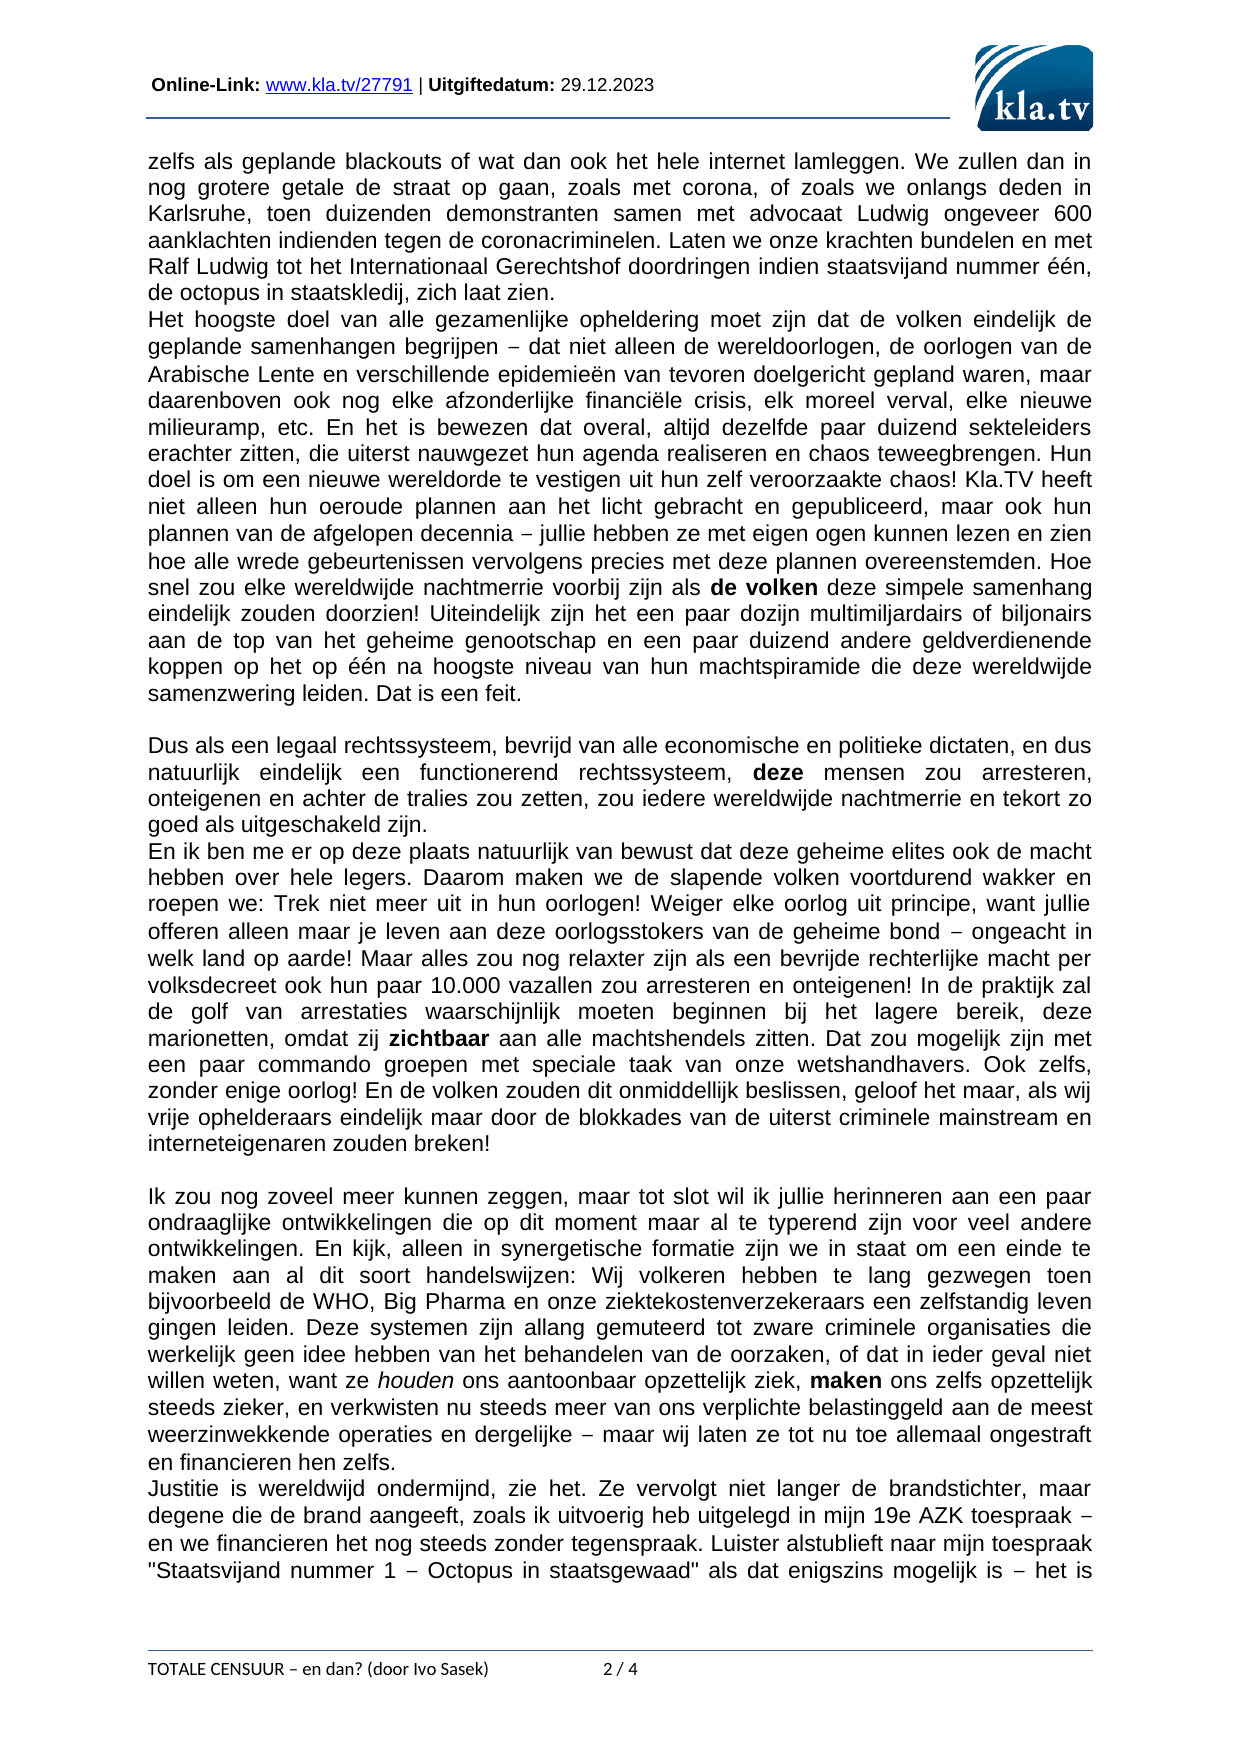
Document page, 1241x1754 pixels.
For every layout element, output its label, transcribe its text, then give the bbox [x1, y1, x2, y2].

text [148, 1475, 1093, 1585]
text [148, 148, 1093, 306]
text En ik ben me er op deze plaats natuurlijk van bewust dat deze geheime elites ook de macht hebben over hele legers. Daarom maken we de slapende volken voortdurend wakker en roepen we: Trek niet meer uit in hun oorlogen! Weiger elke oorlog uit principe, want jullie offeren alleen maar je leven aan deze oorlogsstokers van de geheime bond – ongeacht in welk land op aarde! Maar alles zou nog relaxter zijn als een bevrijde rechterlijke macht per volksdecreet ook hun paar 10.000 vazallen zou arresteren en onteigenen! In de praktijk zal de golf van arrestaties waarschijnlijk moeten beginnen bij het lagere bereik, deze marionetten, omdat zij zichtbaar aan alle machtshendels zitten. Dat zou mogelijk zijn met een paar commando groepen met speciale taak van onze wetshandhavers. Ook zelfs, zonder enige oorlog! En de volken zouden dit onmiddellijk beslissen, geloof het maar, als wij vrije ophelderaars eindelijk maar door de blokkades van de uiterst criminele mainstream en interneteigenaren zouden breken! [148, 838, 1093, 1156]
text Ik zou nog zoveel meer kunnen zeggen, maar tot slot wil ik jullie herinneren aan een paar ondraaglijke ontwikkelingen die op dit moment maar al te typerend zijn voor veel andere ontwikkelingen. En kijk, alleen in synergetische formatie zijn we in staat om een einde te maken aan al dit soort handelswijzen: Wij volkeren hebben te lang gezwegen toen bijvoorbeeld de WHO, Big Pharma en onze ziektekostenverzekeraars een zelfstandig leven gingen leiden. Deze systemen zijn allang gemuteerd tot zware criminele organisaties die werkelijk geen idee hebben van het behandelen van de oorzaken, of dat in ieder geval niet willen weten, want ze houden ons aantoonbaar opzettelijk ziek, maken ons zelfs opzettelijk steeds zieker, en verkwisten nu steeds meer van ons verplichte belastinggeld aan de meest weerzinwekkende operaties en dergelijke – maar wij laten ze tot nu toe allemaal ongestraft en financieren hen zelfs. [148, 1183, 1093, 1475]
text Dus als een legaal rechtssysteem, bevrijd van alle economische en politieke dictaten, en dus natuurlijk eindelijk een functionerend rechtssysteem, deze mensen zou arresteren, onteigenen en achter de tralies zou zetten, zou iedere wereldwijde nachtmerrie en tekort zo goed als uitgeschakeld zijn. [148, 732, 1093, 838]
text Het hoogste doel van alle gezamenlijke opheldering moet zijn dat de volken eindelijk de geplande samenhangen begrijpen – dat niet alleen de wereldoorlogen, de oorlogen van de Arabische Lente en verschillende epidemieën van tevoren doelgericht gepland waren, maar daarenboven ook nog elke afzonderlijke financiële crisis, elk moreel verval, elke nieuwe milieuramp, etc. En het is bewezen dat overal, altijd dezelfde paar duizend sekteleiders erachter zitten, die uiterst nauwgezet hun agenda realiseren en chaos teweegbrengen. Hun doel is om een nieuwe wereldorde te vestigen uit hun zelf veroorzaakte chaos! Kla.TV heeft niet alleen hun oeroude plannen aan het licht gebracht en gepubliceerd, maar ook hun plannen van de afgelopen decennia – jullie hebben ze met eigen ogen kunnen lezen en zien hoe alle wrede gebeurtenissen vervolgens precies met deze plannen overeenstemden. Hoe snel zou elke wereldwijde nachtmerrie voorbij zijn als de volken deze simpele samenhang eindelijk zouden doorzien! Uiteindelijk zijn het een paar dozijn multimiljardairs of biljonairs aan de top van het geheime genootschap en een paar duizend andere geldverdienende koppen op het op één na hoogste niveau van hun machtspiramide die deze wereldwijde samenzwering leiden. Dat is een feit. [148, 306, 1093, 706]
